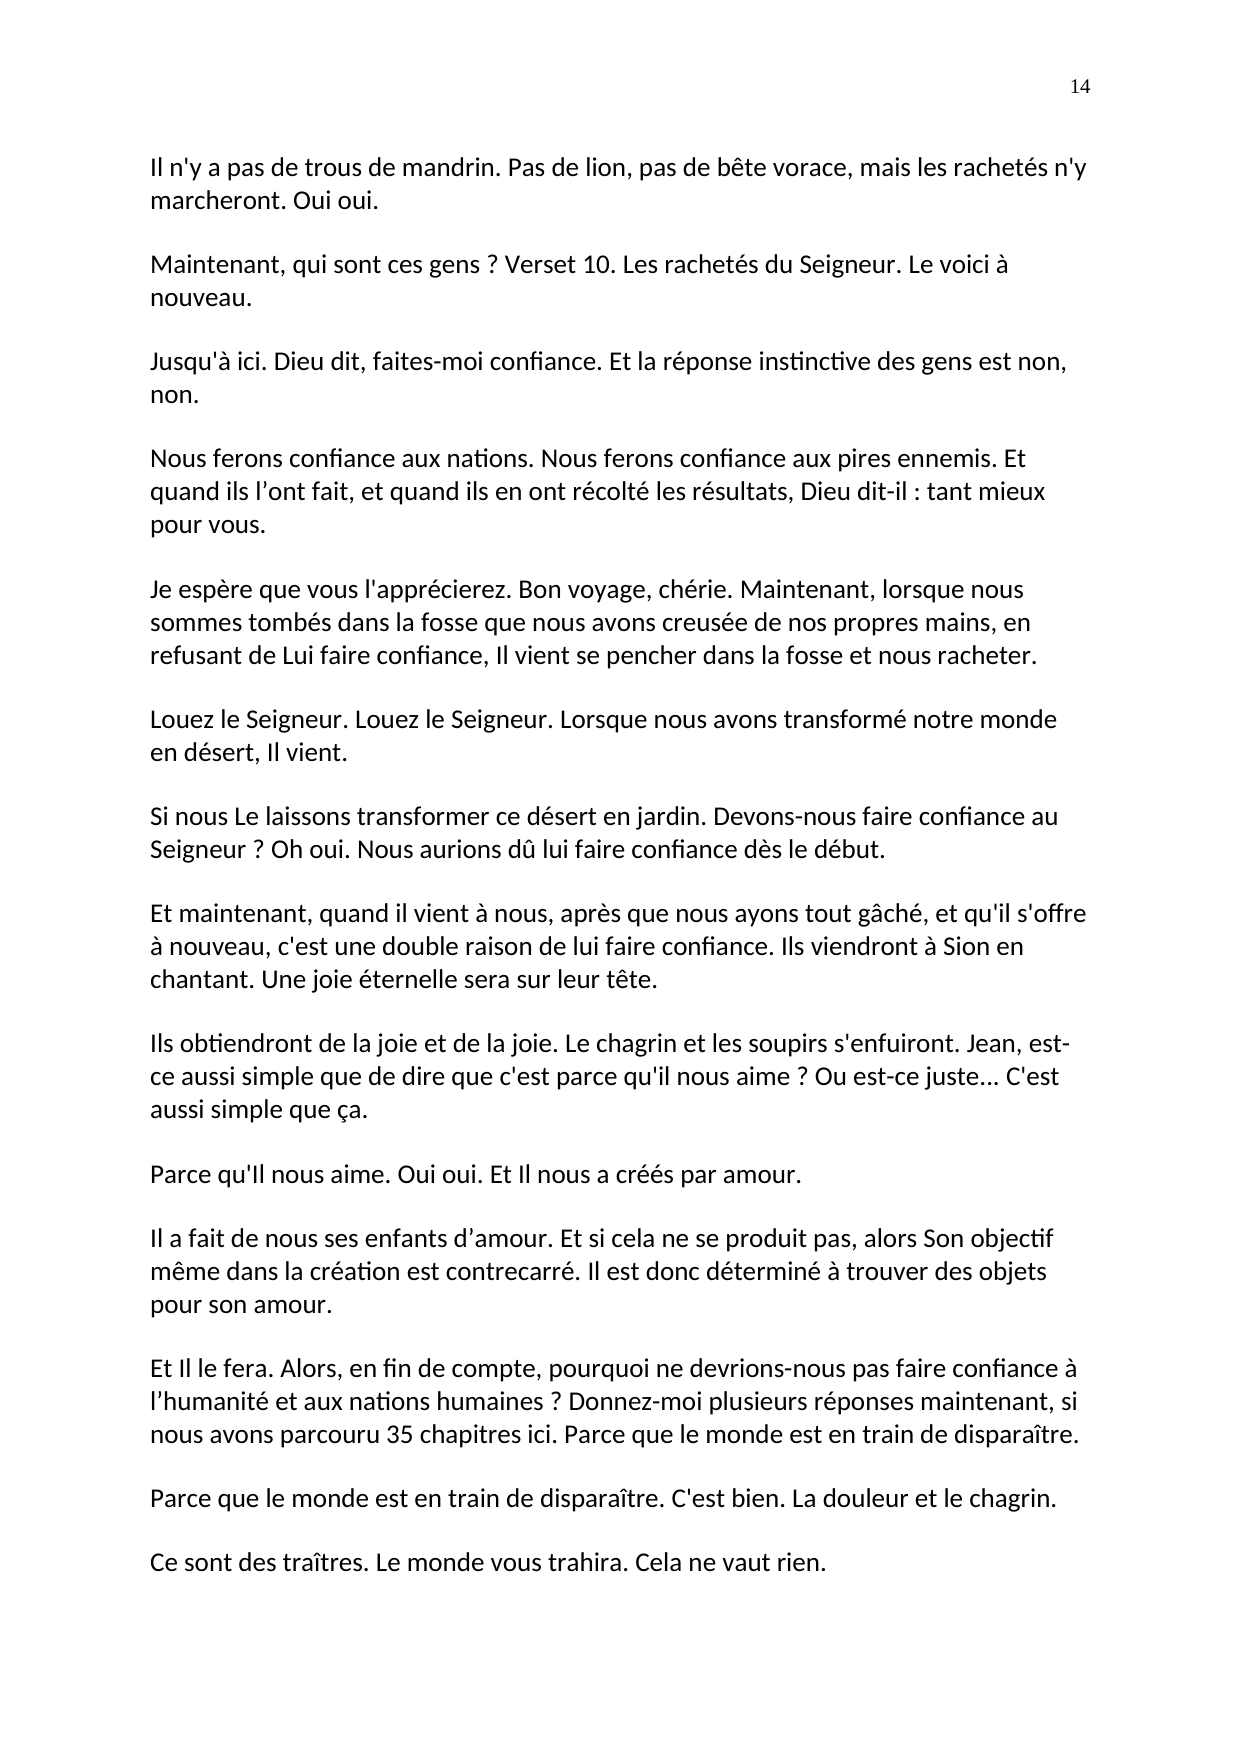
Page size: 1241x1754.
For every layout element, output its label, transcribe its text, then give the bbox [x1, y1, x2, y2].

text Et Il le fera. Alors, en fin de compte, pourquoi ne devrions-nous pas faire confiance à l’humanité et aux nations humaines ? Donnez-moi plusieurs réponses maintenant, si nous avons parcouru 35 chapitres ici. Parce que le monde est en train de disparaître. [150, 1351, 1090, 1450]
text Je espère que vous l'apprécierez. Bon voyage, chérie. Maintenant, lorsque nous sommes tombés dans la fosse que nous avons creusée de nos propres mains, en refusant de Lui faire confiance, Il vient se pencher dans la fosse et nous racheter. [150, 572, 1090, 671]
text Louez le Seigneur. Louez le Seigneur. Lorsque nous avons transformé notre monde en désert, Il vient. [150, 702, 1090, 768]
text Jusqu'à ici. Dieu dit, faites-moi confiance. Et la réponse instinctive des gens est non, non. [150, 344, 1090, 410]
text Parce qu'Il nous aime. Oui oui. Et Il nous a créés par amour. [150, 1157, 1090, 1190]
text Ils obtiendront de la joie et de la joie. Le chagrin et les soupirs s'enfuiront. Jean, est-ce aussi simple que de dire que c'est parce qu'il nous aime ? Ou est-ce juste... C'est aussi simple que ça. [150, 1027, 1090, 1126]
text Il a fait de nous ses enfants d’amour. Et si cela ne se produit pas, alors Son objectif même dans la création est contrecarré. Il est donc déterminé à trouver des objets pour son amour. [150, 1221, 1090, 1320]
text Il n'y a pas de trous de mandrin. Pas de lion, pas de bête vorace, mais les rachetés n'y marcheront. Oui oui. [150, 150, 1090, 216]
text Ce sont des traîtres. Le monde vous trahira. Cela ne vaut rien. [150, 1546, 1090, 1578]
text Maintenant, qui sont ces gens ? Verset 10. Les rachetés du Seigneur. Le voici à nouveau. [150, 247, 1090, 313]
text Parce que le monde est en train de disparaître. C'est bien. La douleur et le chagrin. [150, 1481, 1090, 1514]
text Si nous Le laissons transformer ce désert en jardin. Devons-nous faire confiance au Seigneur ? Oh oui. Nous aurions dû lui faire confiance dès le début. [150, 799, 1090, 865]
text Nous ferons confiance aux nations. Nous ferons confiance aux pires ennemis. Et quand ils l’ont fait, et quand ils en ont récolté les résultats, Dieu dit-il : tant mieux pour vous. [150, 442, 1090, 541]
text Et maintenant, quand il vient à nous, après que nous ayons tout gâché, et qu'il s'offre à nouveau, c'est une double raison de lui faire confiance. Ils viendront à Sion en chantant. Une joie éternelle sera sur leur tête. [150, 896, 1090, 995]
